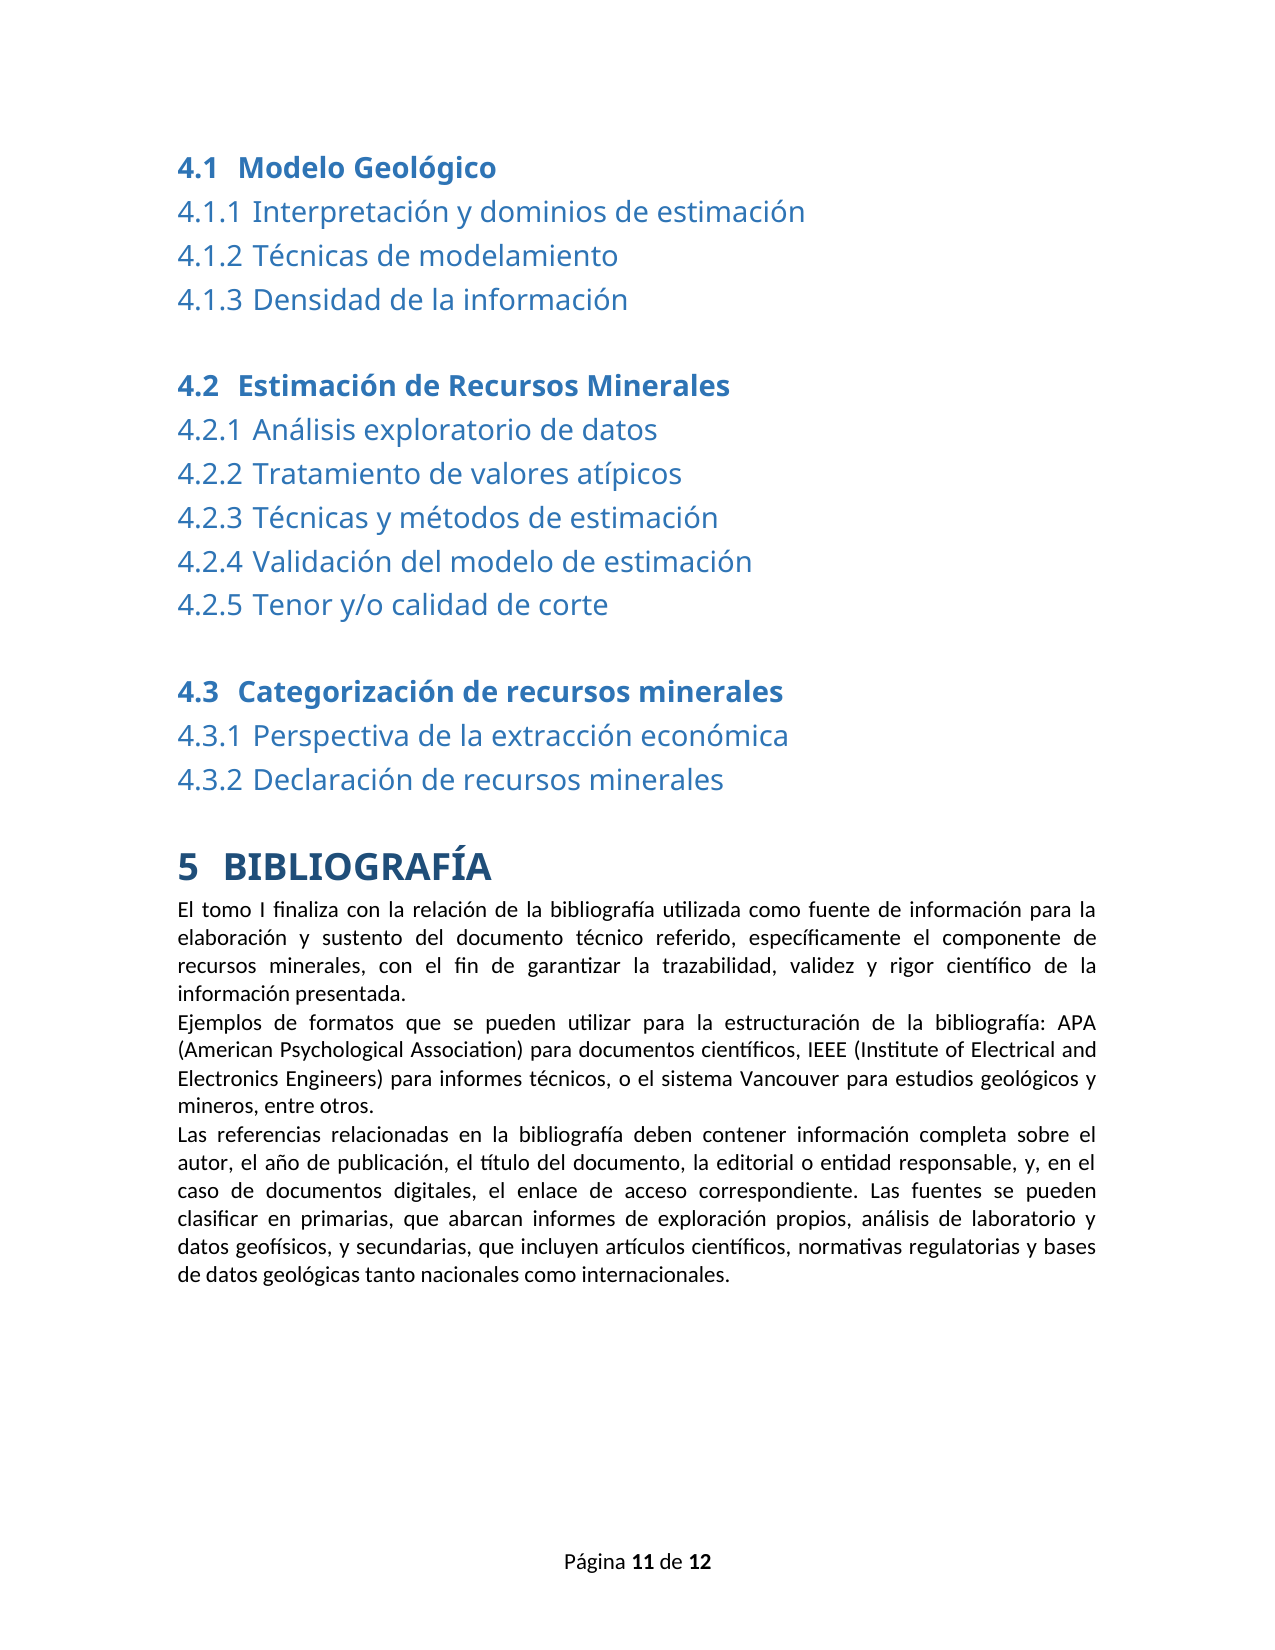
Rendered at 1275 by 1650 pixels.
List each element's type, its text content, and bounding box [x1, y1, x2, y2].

text Ejemplos de formatos que se pueden utilizar para la estructuración de la bibliografía: APA (American Psychological Association) para documentos científicos, IEEE (Institute of Electrical and Electronics Engineers) para informes técnicos, o el sistema Vancouver para estudios geológicos y mineros, entre otros. [177, 1008, 1098, 1120]
subtitle Técnicas y métodos de estimación [177, 497, 1098, 537]
subtitle Técnicas de modelamiento [177, 235, 1098, 275]
subtitle Estimación de Recursos Minerales [177, 365, 1098, 405]
subtitle Tenor y/o calidad de corte [177, 585, 1098, 624]
subtitle Densidad de la información [177, 279, 1098, 319]
subtitle BIBLIOGRAFÍA [177, 840, 1098, 891]
subtitle Perspectiva de la extracción económica [177, 715, 1098, 755]
text Las referencias relacionadas en la bibliografía deben contener información completa sobre el autor, el año de publicación, el título del documento, la editorial o entidad responsable, y, en el caso de documentos digitales, el enlace de acceso correspondiente. Las fuentes se pueden clasificar en primarias, que abarcan informes de exploración propios, análisis de laboratorio y datos geofísicos, y secundarias, que incluyen artículos científicos, normativas regulatorias y bases de datos geológicas tanto nacionales como internacionales. [177, 1120, 1098, 1288]
text El tomo I finaliza con la relación de la bibliografía utilizada como fuente de información para la elaboración y sustento del documento técnico referido, específicamente el componente de recursos minerales, con el fin de garantizar la trazabilidad, validez y rigor científico de la información presentada. [177, 896, 1098, 1008]
subtitle Categorización de recursos minerales [177, 671, 1098, 711]
subtitle Declaración de recursos minerales [177, 759, 1098, 799]
subtitle Interpretación y dominios de estimación [177, 191, 1098, 231]
subtitle Análisis exploratorio de datos [177, 409, 1098, 449]
subtitle Modelo Geológico [177, 148, 1098, 187]
subtitle Validación del modelo de estimación [177, 541, 1098, 581]
subtitle Tratamiento de valores atípicos [177, 453, 1098, 493]
